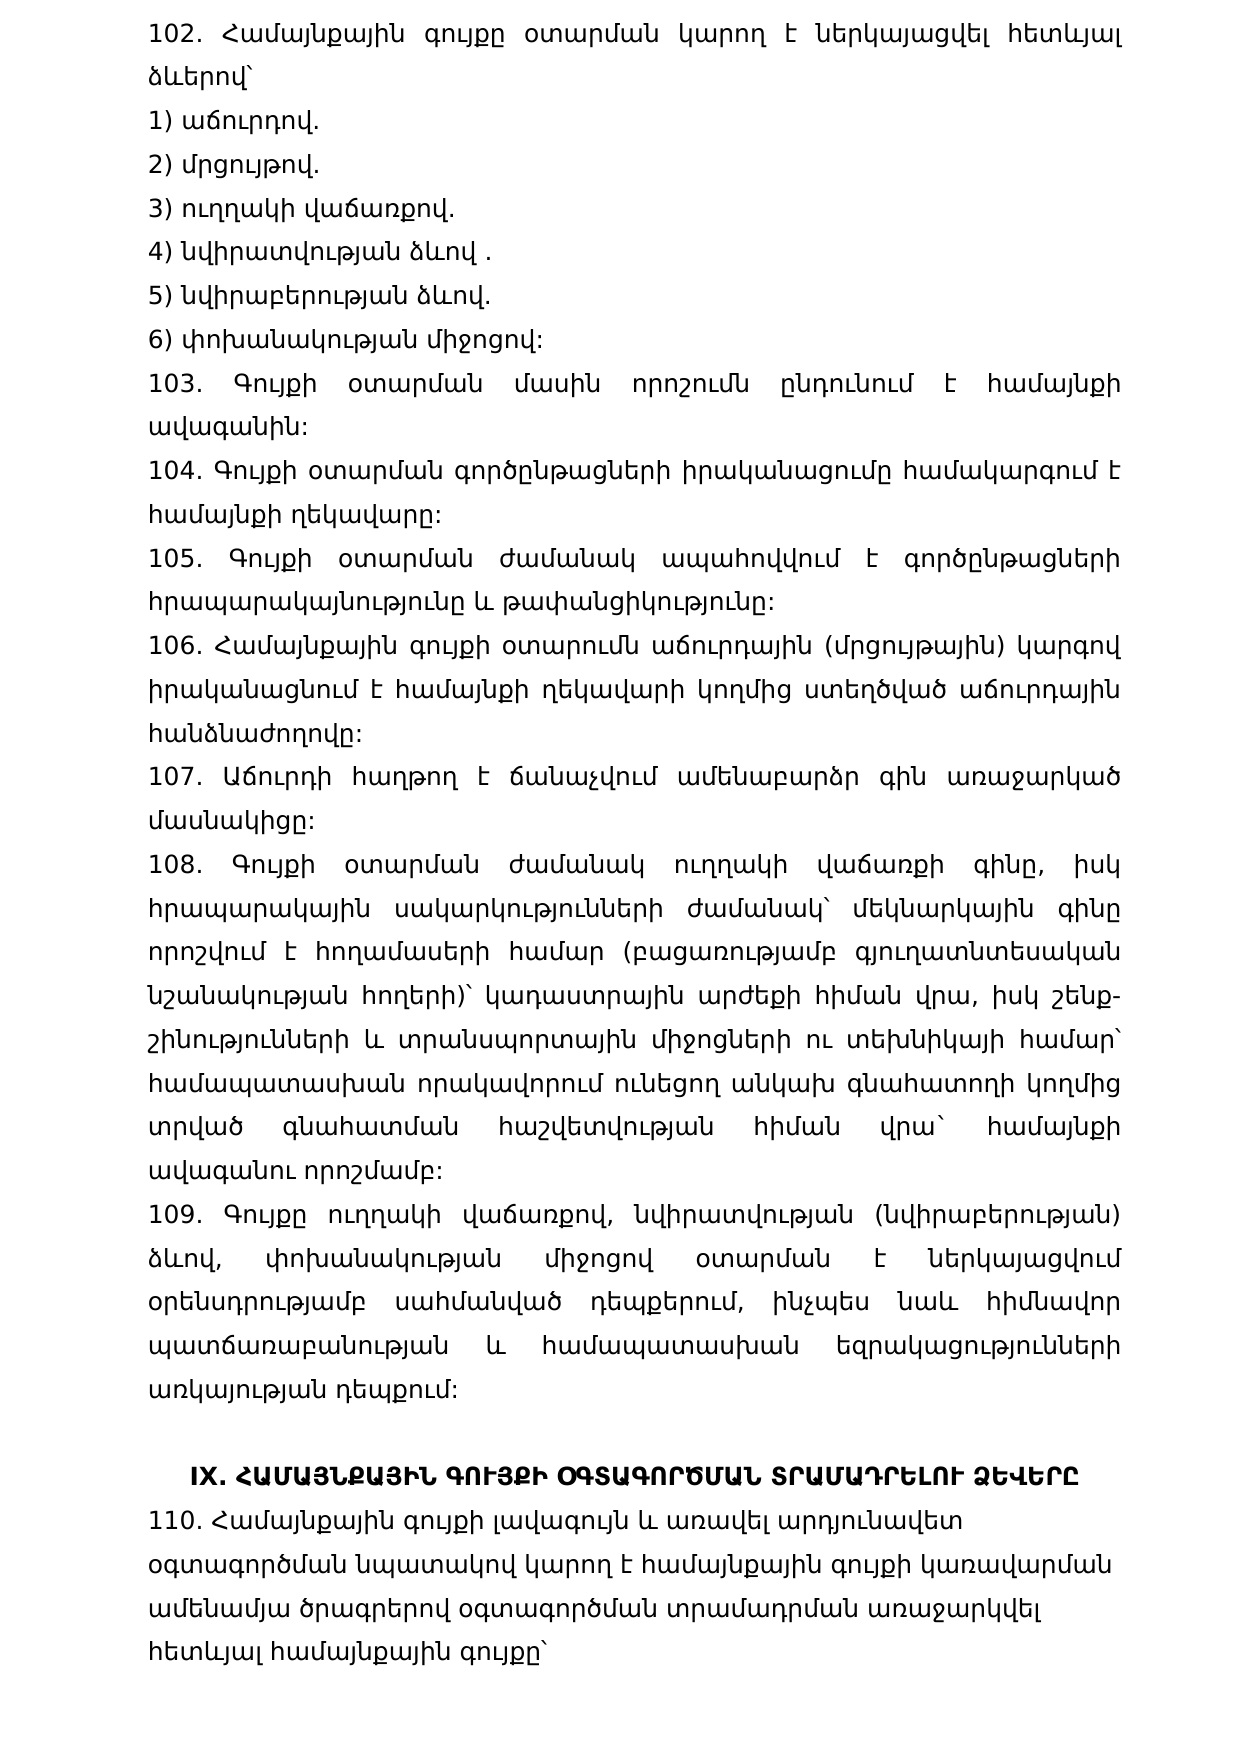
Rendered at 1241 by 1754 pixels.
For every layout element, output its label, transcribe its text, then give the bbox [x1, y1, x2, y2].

text 102. Համայնքային գույքը օտարման կարող է ներկայացվել հետևյալ ձևերով՝ [148, 19, 1122, 92]
text 104. Գույքի օտարման գործընթացների իրականացումը համակարգում է համայնքի ղեկավարը: [148, 456, 1122, 529]
text 108. Գույքի օտարման ժամանակ ուղղակի վաճառքի գինը, իսկ հրապարակային սակարկությունների ժամանակ՝ մեկնարկային գինը որոշվում է հողամասերի համար (բացառությամբ գյուղատնտեսական նշանակության հողերի)՝ կադաստրային արժեքի հիման վրա, իսկ շենք-շինությունների և տրանսպորտային միջոցների ու տեխնիկայի համար՝ համապատասխան որակավորում ունեցող անկախ գնահատողի կողմից տրված գնահատման հաշվետվության հիման վրա` համայնքի ավագանու որոշմամբ: [148, 850, 1122, 1185]
text 103. Գույքի օտարման մասին որոշումն ընդունում է համայնքի ավագանին: [148, 369, 1122, 442]
text 106. Համայնքային գույքի օտարումն աճուրդային (մրցույթային) կարգով իրականացնում է համայնքի ղեկավարի կողմից ստեղծված աճուրդային հանձնաժողովը: [148, 631, 1122, 748]
text 1) աճուրդով. [148, 106, 1122, 135]
text 105. Գույքի օտարման ժամանակ ապահովվում է գործընթացների հրապարակայնությունը և թափանցիկությունը: [148, 544, 1122, 617]
text 4) նվիրատվության ձևով . [148, 237, 1122, 267]
text 110. Համայնքային գույքի լավագույն և առավել արդյունավետ օգտագործման նպատակով կարող է համայնքային գույքի կառավարման ամենամյա ծրագրերով օգտագործման տրամադրման առաջարկվել հետևյալ համայնքային գույքը՝ [148, 1506, 1122, 1667]
text 109. Գույքը ուղղակի վաճառքով, նվիրատվության (նվիրաբերության) ձևով, փոխանակության միջոցով օտարման է ներկայացվում օրենսդրությամբ սահմանված դեպքերում, ինչպես նաև հիմնավոր պատճառաբանության և համապատասխան եզրակացությունների առկայության դեպքում: [148, 1200, 1122, 1404]
text 6) փոխանակության միջոցով: [148, 325, 1122, 354]
text 3) ուղղակի վաճառքով. [148, 194, 1122, 223]
text 5) նվիրաբերության ձևով. [148, 281, 1122, 310]
text 107. Աճուրդի հաղթող է ճանաչվում ամենաբարձր գին առաջարկած մասնակիցը: [148, 762, 1122, 835]
text 2) մրցույթով. [148, 150, 1122, 179]
text IX. ՀԱՄԱՅՆՔԱՅԻՆ ԳՈՒՅՔԻ ՕԳՏԱԳՈՐԾՄԱՆ ՏՐԱՄԱԴՐԵԼՈՒ ՁԵՎԵՐԸ [148, 1462, 1122, 1492]
